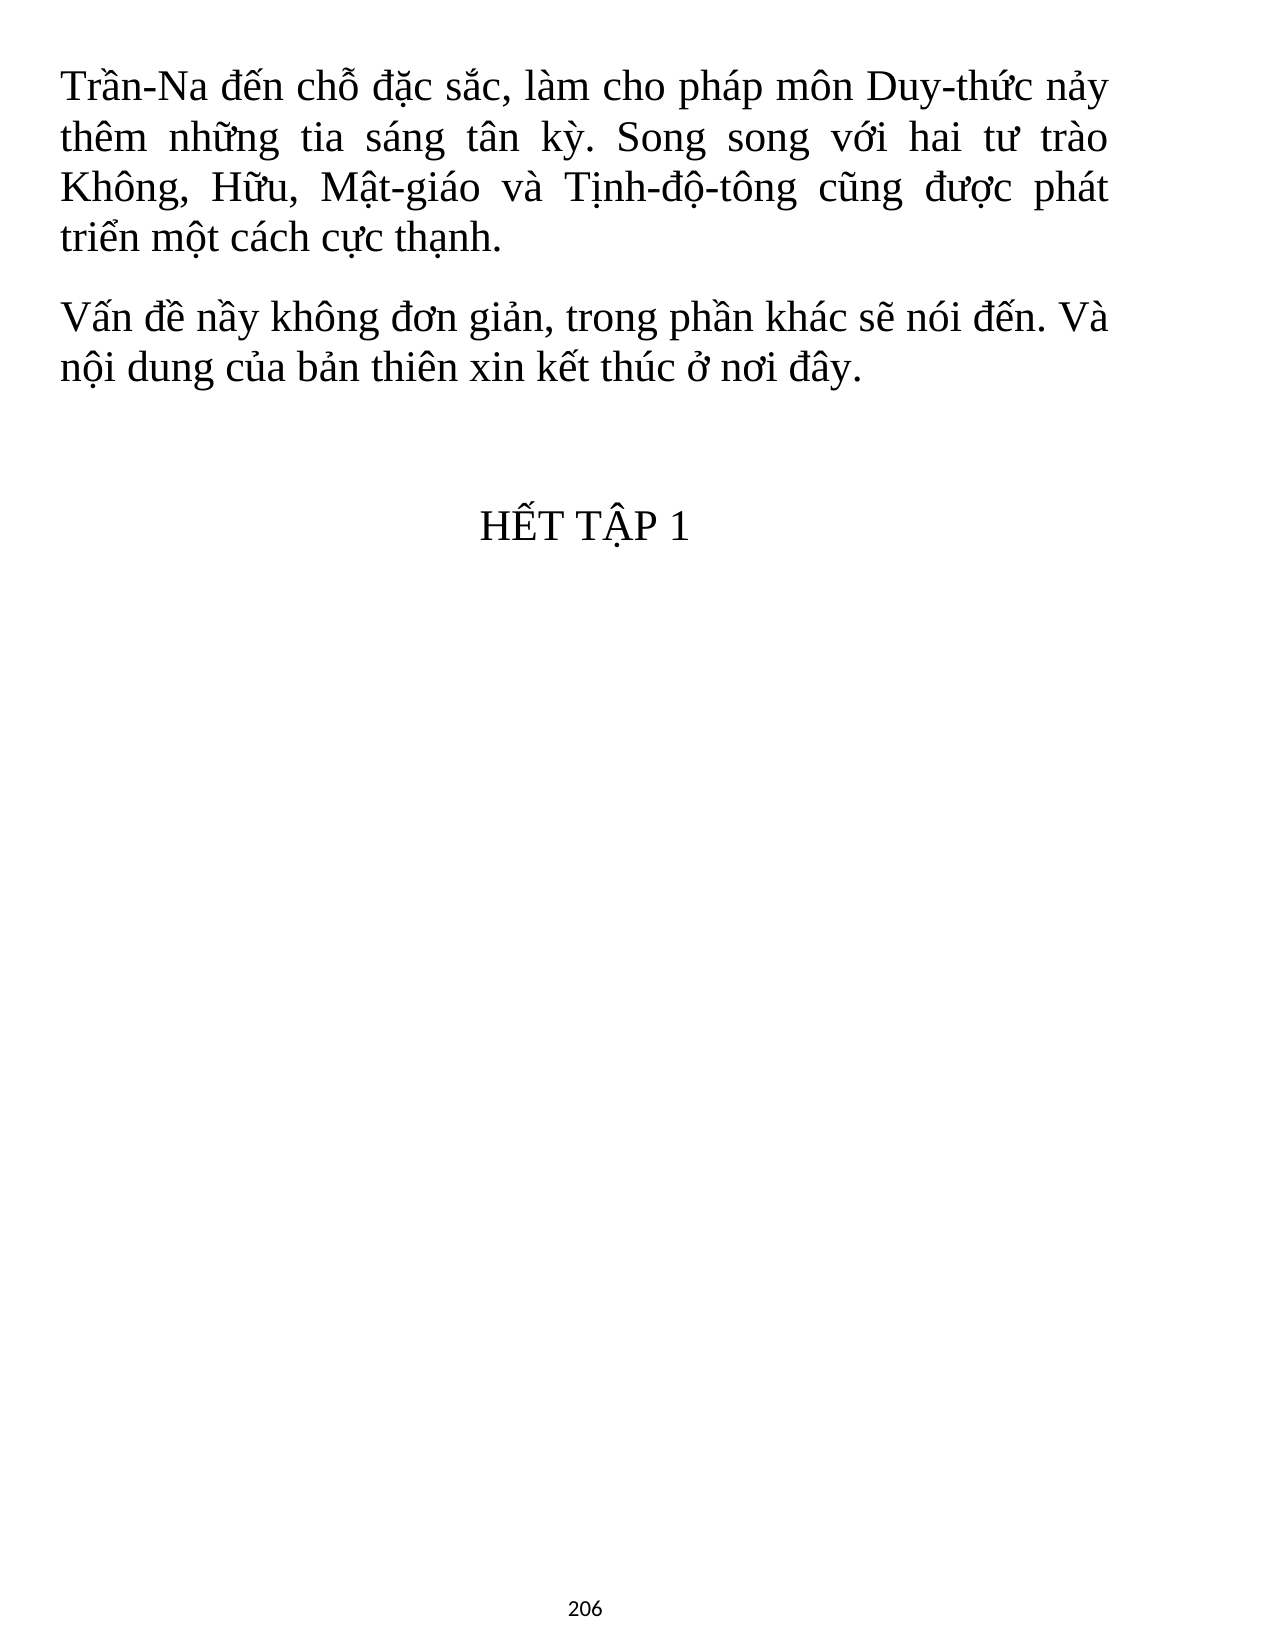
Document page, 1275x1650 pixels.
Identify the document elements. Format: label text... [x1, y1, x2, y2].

text HẾT TẬP 1 [60, 500, 1110, 550]
text Vấn đề nầy không đơn giản, trong phần khác sẽ nói đến. Và nội dung của bản thiên xin kết thúc ở nơi đây. [60, 290, 1110, 391]
